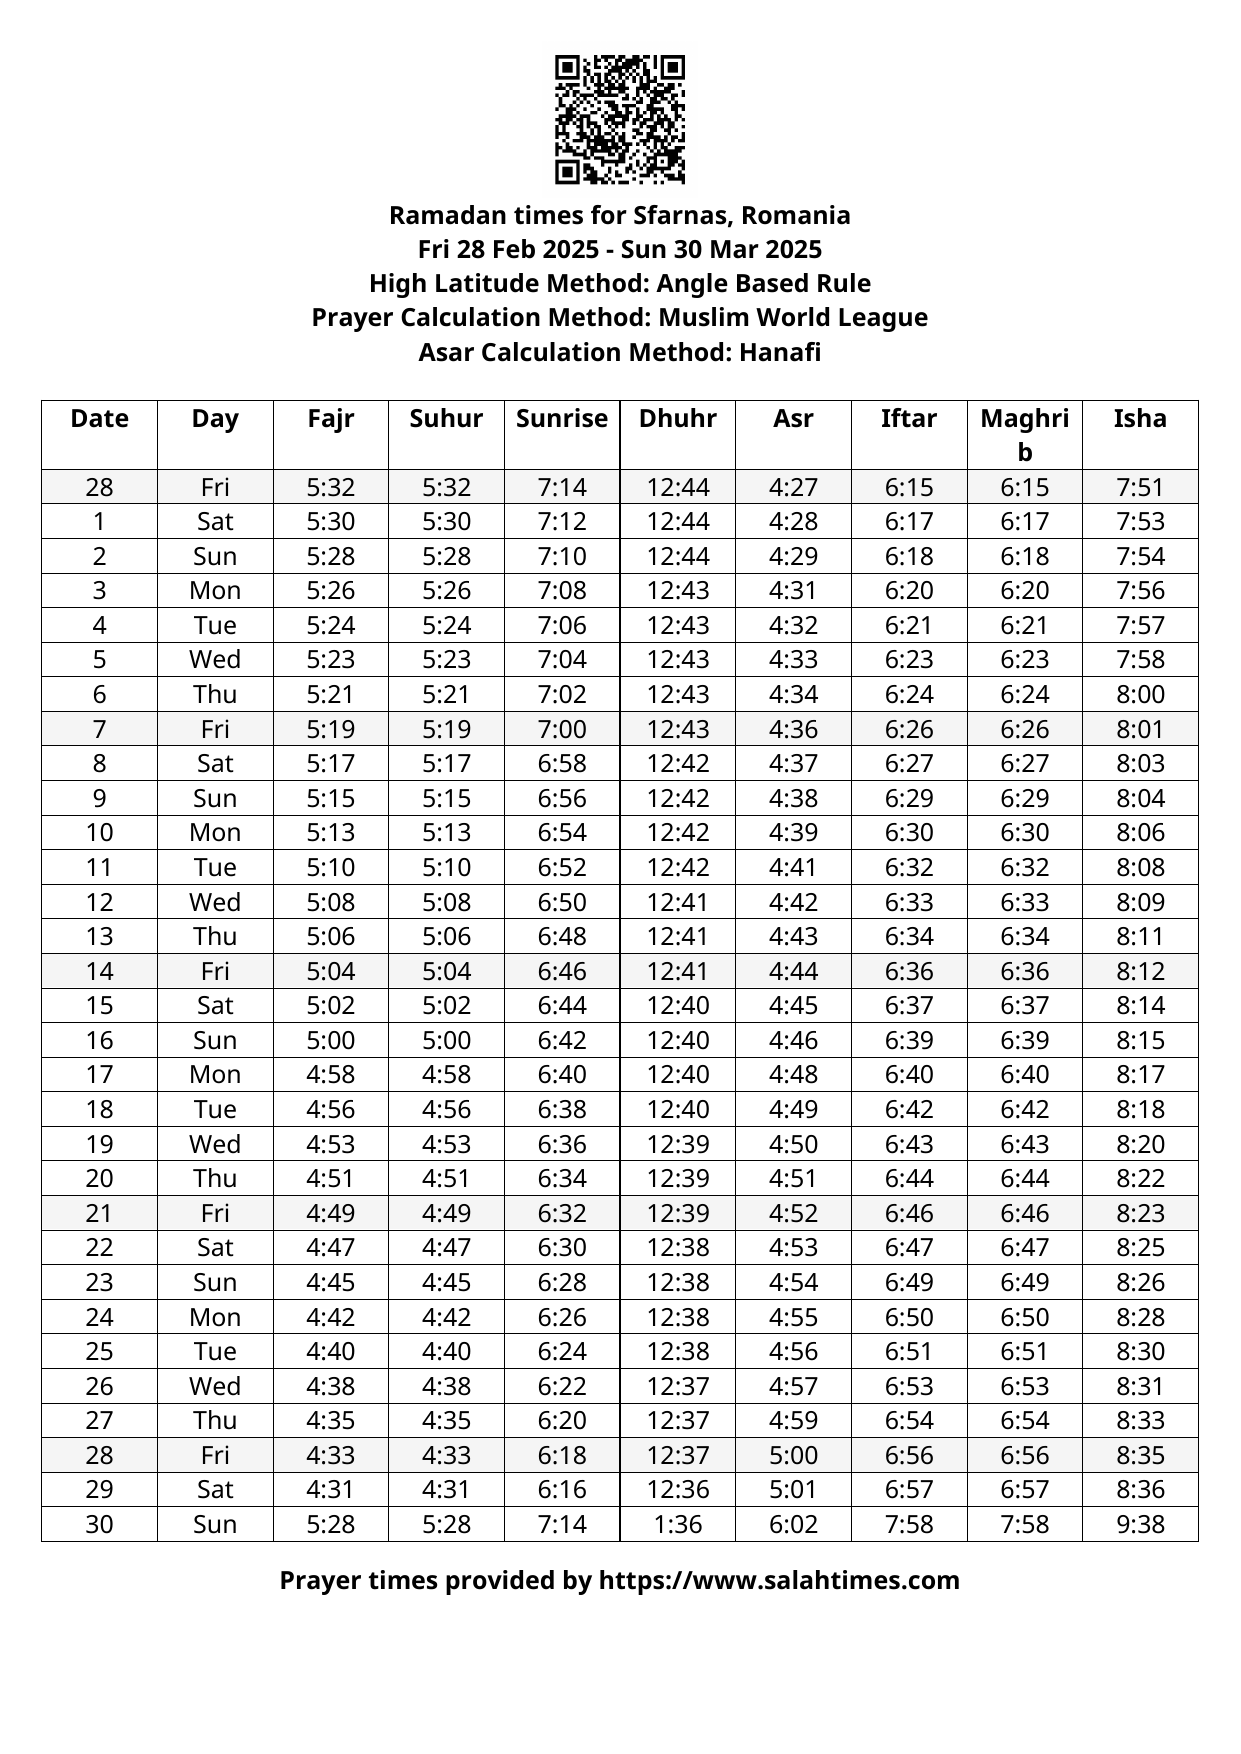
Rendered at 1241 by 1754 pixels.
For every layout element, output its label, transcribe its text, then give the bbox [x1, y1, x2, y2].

table_cell 27 [42, 1404, 157, 1437]
table_cell 12:43 [621, 712, 735, 745]
table_header Suhur [389, 401, 504, 469]
table_cell 6:15 [968, 470, 1082, 503]
table_cell 6:21 [968, 608, 1082, 642]
table_cell 4:35 [389, 1404, 504, 1437]
table_cell 16 [42, 1023, 157, 1057]
table_cell 5:21 [274, 677, 388, 711]
table_cell 14 [42, 954, 157, 987]
table_header Fajr [274, 401, 388, 469]
table_cell 1:36 [621, 1507, 735, 1541]
table_cell 5:26 [274, 574, 388, 607]
text High Latitude Method: Angle Based Rule [42, 266, 1198, 300]
table_cell 4:43 [736, 919, 851, 953]
table_cell Fri [158, 470, 273, 503]
table_cell Sat [158, 746, 273, 780]
table_cell 8:06 [1083, 816, 1198, 849]
table_cell 4:31 [736, 574, 851, 607]
table_cell 5:28 [274, 1507, 388, 1541]
table_cell 8:28 [1083, 1300, 1198, 1333]
table_cell 7:54 [1083, 539, 1198, 572]
table_cell 5:04 [274, 954, 388, 987]
table_cell 6:27 [852, 746, 967, 780]
table_cell 4:40 [274, 1334, 388, 1368]
table_cell 4:29 [736, 539, 851, 572]
table_cell 6:33 [968, 885, 1082, 918]
table_cell 6:30 [968, 816, 1082, 849]
table_cell 4:36 [736, 712, 851, 745]
table_cell 5:01 [736, 1473, 851, 1506]
table_cell 22 [42, 1231, 157, 1264]
table_cell 6:44 [505, 989, 619, 1022]
table_cell 6:30 [852, 816, 967, 849]
table_cell 4:49 [736, 1092, 851, 1126]
table_cell 6:20 [968, 574, 1082, 607]
table_cell 4:27 [736, 470, 851, 503]
table_cell 12:38 [621, 1231, 735, 1264]
table_cell 20 [42, 1161, 157, 1195]
table_cell 6:26 [505, 1300, 619, 1333]
table_cell 7:00 [505, 712, 619, 745]
text Prayer Calculation Method: Muslim World League [42, 300, 1198, 334]
table_cell Thu [158, 1161, 273, 1195]
table_cell 5:26 [389, 574, 504, 607]
table_cell 9:38 [1083, 1507, 1198, 1541]
text Asar Calculation Method: Hanafi [42, 334, 1198, 368]
table_cell 6:24 [852, 677, 967, 711]
table_cell 6:50 [968, 1300, 1082, 1333]
table_cell 5:28 [389, 1507, 504, 1541]
table_cell 5:30 [274, 504, 388, 538]
table_cell 12:38 [621, 1300, 735, 1333]
table_cell 4:53 [736, 1231, 851, 1264]
table_cell 6:34 [852, 919, 967, 953]
table_cell 6:54 [505, 816, 619, 849]
table_cell 5:28 [274, 539, 388, 572]
table_cell 6:47 [968, 1231, 1082, 1264]
table_cell 4:59 [736, 1404, 851, 1437]
table_cell 4:38 [274, 1369, 388, 1402]
table_cell 8:35 [1083, 1438, 1198, 1472]
table_cell 8:31 [1083, 1369, 1198, 1402]
table_header Iftar [852, 401, 967, 469]
table_cell 1 [42, 504, 157, 538]
table_cell 6:32 [968, 850, 1082, 884]
table_cell 5:00 [274, 1023, 388, 1057]
table_cell Tue [158, 1092, 273, 1126]
table_cell 4:45 [389, 1265, 504, 1299]
table_cell 4:38 [736, 781, 851, 814]
table_cell 7:02 [505, 677, 619, 711]
table_cell 5:02 [274, 989, 388, 1022]
table_cell 6 [42, 677, 157, 711]
table_cell 17 [42, 1058, 157, 1091]
table_cell 6:56 [505, 781, 619, 814]
table_cell 6:38 [505, 1092, 619, 1126]
table_cell 8:25 [1083, 1231, 1198, 1264]
table_cell 6:34 [968, 919, 1082, 953]
table_cell Tue [158, 608, 273, 642]
table_cell Wed [158, 1127, 273, 1160]
table_cell 8:09 [1083, 885, 1198, 918]
table_cell 25 [42, 1334, 157, 1368]
table_cell 7:14 [505, 1507, 619, 1541]
table_cell 19 [42, 1127, 157, 1160]
table_cell 5 [42, 643, 157, 676]
table_cell 5:00 [389, 1023, 504, 1057]
table_cell 6:57 [852, 1473, 967, 1506]
table_cell 4:31 [274, 1473, 388, 1506]
table_cell Fri [158, 954, 273, 987]
table_cell 7:58 [852, 1507, 967, 1541]
table_cell 7:51 [1083, 470, 1198, 503]
table_cell 5:24 [274, 608, 388, 642]
table_cell 2 [42, 539, 157, 572]
table_cell 12:44 [621, 539, 735, 572]
text Fri 28 Feb 2025 - Sun 30 Mar 2025 [42, 232, 1198, 266]
table_cell 6:44 [852, 1161, 967, 1195]
table_cell 6:32 [852, 850, 967, 884]
table_cell Tue [158, 1334, 273, 1368]
table_cell Sun [158, 781, 273, 814]
table_cell 6:37 [852, 989, 967, 1022]
table_cell 5:32 [389, 470, 504, 503]
table_cell 6:50 [505, 885, 619, 918]
table_cell 12:39 [621, 1161, 735, 1195]
table_cell Fri [158, 1438, 273, 1472]
table_cell 4 [42, 608, 157, 642]
table_cell 7:08 [505, 574, 619, 607]
text Ramadan times for Sfarnas, Romania [42, 198, 1198, 232]
table_cell 6:49 [968, 1265, 1082, 1299]
table_cell 4:34 [736, 677, 851, 711]
table_cell 4:42 [274, 1300, 388, 1333]
table_cell Sun [158, 539, 273, 572]
table_cell 6:40 [852, 1058, 967, 1091]
table_header Asr [736, 401, 851, 469]
table_cell 7:58 [968, 1507, 1082, 1541]
table_cell 5:08 [274, 885, 388, 918]
table_cell 5:06 [389, 919, 504, 953]
table_cell 6:27 [968, 746, 1082, 780]
table_cell 6:23 [852, 643, 967, 676]
table_cell 6:43 [852, 1127, 967, 1160]
table_cell 12:42 [621, 850, 735, 884]
table_cell 6:51 [968, 1334, 1082, 1368]
table_cell 5:28 [389, 539, 504, 572]
table_cell Sun [158, 1507, 273, 1541]
table_header Isha [1083, 401, 1198, 469]
table_cell 12:41 [621, 954, 735, 987]
table_cell Wed [158, 885, 273, 918]
table_cell 6:28 [505, 1265, 619, 1299]
table_cell 12:44 [621, 470, 735, 503]
table_cell 6:36 [968, 954, 1082, 987]
table_header Dhuhr [621, 401, 735, 469]
table_cell 7:56 [1083, 574, 1198, 607]
text Prayer times provided by https://www.salahtimes.com [42, 1563, 1198, 1597]
table_cell 6:54 [968, 1404, 1082, 1437]
table_cell 6:33 [852, 885, 967, 918]
table_cell 6:18 [505, 1438, 619, 1472]
table_cell 6:44 [968, 1161, 1082, 1195]
table_cell 6:39 [968, 1023, 1082, 1057]
table_cell 6:22 [505, 1369, 619, 1402]
table_cell 12:42 [621, 746, 735, 780]
table_cell 7:14 [505, 470, 619, 503]
table_cell 12:43 [621, 643, 735, 676]
table_cell 4:49 [389, 1196, 504, 1229]
table_cell 6:42 [852, 1092, 967, 1126]
table_cell 3 [42, 574, 157, 607]
table_cell 7:10 [505, 539, 619, 572]
table_cell 4:33 [274, 1438, 388, 1472]
table_cell 4:28 [736, 504, 851, 538]
table_cell 6:37 [968, 989, 1082, 1022]
table_cell 6:15 [852, 470, 967, 503]
table_cell 13 [42, 919, 157, 953]
table_cell 4:55 [736, 1300, 851, 1333]
table_cell Sat [158, 1231, 273, 1264]
table_cell 7 [42, 712, 157, 745]
table_cell 4:56 [736, 1334, 851, 1368]
table_cell 8:15 [1083, 1023, 1198, 1057]
table_cell 6:50 [852, 1300, 967, 1333]
table_cell 4:42 [389, 1300, 504, 1333]
table_cell 8:18 [1083, 1092, 1198, 1126]
table_cell 6:36 [505, 1127, 619, 1160]
table_cell 6:53 [968, 1369, 1082, 1402]
table_cell 12:40 [621, 1058, 735, 1091]
table_cell 6:23 [968, 643, 1082, 676]
table_cell 6:57 [968, 1473, 1082, 1506]
table_cell 4:58 [274, 1058, 388, 1091]
table_cell 6:26 [852, 712, 967, 745]
table_cell 4:47 [389, 1231, 504, 1264]
table_cell 6:17 [852, 504, 967, 538]
table_cell 6:46 [968, 1196, 1082, 1229]
table_cell 5:19 [274, 712, 388, 745]
table_cell 26 [42, 1369, 157, 1402]
table_cell 6:02 [736, 1507, 851, 1541]
table_cell 12:44 [621, 504, 735, 538]
table_cell 7:04 [505, 643, 619, 676]
table_cell 4:52 [736, 1196, 851, 1229]
table_cell 8:36 [1083, 1473, 1198, 1506]
table_cell 12:43 [621, 677, 735, 711]
table_cell 12:40 [621, 1092, 735, 1126]
table_cell 5:15 [389, 781, 504, 814]
table_cell 12:37 [621, 1369, 735, 1402]
table_cell 6:34 [505, 1161, 619, 1195]
table_cell 6:32 [505, 1196, 619, 1229]
table_cell Wed [158, 1369, 273, 1402]
table_cell 6:21 [852, 608, 967, 642]
table_cell 8:01 [1083, 712, 1198, 745]
table_cell 24 [42, 1300, 157, 1333]
table_cell 6:46 [852, 1196, 967, 1229]
table_cell 8:11 [1083, 919, 1198, 953]
table_cell 12:43 [621, 574, 735, 607]
table_cell 4:56 [389, 1092, 504, 1126]
table_cell 4:35 [274, 1404, 388, 1437]
table_cell 4:47 [274, 1231, 388, 1264]
table_cell 6:16 [505, 1473, 619, 1506]
table_cell Sat [158, 504, 273, 538]
table_cell 5:06 [274, 919, 388, 953]
table_cell 8:14 [1083, 989, 1198, 1022]
table_cell 6:56 [852, 1438, 967, 1472]
table_cell 6:18 [852, 539, 967, 572]
table_cell 12:37 [621, 1404, 735, 1437]
table_cell Thu [158, 919, 273, 953]
table_cell Mon [158, 816, 273, 849]
table_cell 6:20 [505, 1404, 619, 1437]
table_cell 4:32 [736, 608, 851, 642]
table_header Maghrib [968, 401, 1082, 469]
table_cell 6:54 [852, 1404, 967, 1437]
table_header Sunrise [505, 401, 619, 469]
table_cell 6:20 [852, 574, 967, 607]
table_cell 4:41 [736, 850, 851, 884]
table_cell 6:52 [505, 850, 619, 884]
table_cell 8:00 [1083, 677, 1198, 711]
table_cell 8:30 [1083, 1334, 1198, 1368]
table_cell 4:53 [389, 1127, 504, 1160]
table_cell Fri [158, 712, 273, 745]
table_cell 12:37 [621, 1438, 735, 1472]
table_cell 5:00 [736, 1438, 851, 1472]
table_cell Sat [158, 989, 273, 1022]
table_cell 12:39 [621, 1196, 735, 1229]
table_cell Thu [158, 1404, 273, 1437]
table_cell 8:22 [1083, 1161, 1198, 1195]
table_cell 28 [42, 470, 157, 503]
table_cell 12:41 [621, 885, 735, 918]
table_cell 5:13 [274, 816, 388, 849]
table_cell 12:41 [621, 919, 735, 953]
table_cell 8:20 [1083, 1127, 1198, 1160]
table_cell 7:58 [1083, 643, 1198, 676]
table_cell Mon [158, 1300, 273, 1333]
table_cell 6:43 [968, 1127, 1082, 1160]
table_cell 28 [42, 1438, 157, 1472]
table_cell 9 [42, 781, 157, 814]
table_cell 5:10 [274, 850, 388, 884]
table_cell 4:45 [274, 1265, 388, 1299]
table_cell 5:08 [389, 885, 504, 918]
table_cell 12:42 [621, 816, 735, 849]
table_cell 4:49 [274, 1196, 388, 1229]
table_cell 6:46 [505, 954, 619, 987]
table_cell 8:12 [1083, 954, 1198, 987]
table_cell 5:02 [389, 989, 504, 1022]
table_cell 4:58 [389, 1058, 504, 1091]
table_cell 4:51 [736, 1161, 851, 1195]
table_cell 4:31 [389, 1473, 504, 1506]
table_cell 6:36 [852, 954, 967, 987]
table_cell 8:08 [1083, 850, 1198, 884]
table_cell 29 [42, 1473, 157, 1506]
table_cell 12:39 [621, 1127, 735, 1160]
table_cell 8:04 [1083, 781, 1198, 814]
table_cell 5:17 [274, 746, 388, 780]
table_cell 6:40 [505, 1058, 619, 1091]
table_cell 4:46 [736, 1023, 851, 1057]
table_cell 5:04 [389, 954, 504, 987]
table_cell 12:40 [621, 989, 735, 1022]
table_cell 23 [42, 1265, 157, 1299]
table_cell 5:23 [274, 643, 388, 676]
table_cell 4:33 [736, 643, 851, 676]
table_cell 5:10 [389, 850, 504, 884]
table_cell 5:30 [389, 504, 504, 538]
table_cell 6:18 [968, 539, 1082, 572]
table_cell 4:57 [736, 1369, 851, 1402]
table_cell 8:17 [1083, 1058, 1198, 1091]
table_cell 6:29 [852, 781, 967, 814]
table_cell 4:42 [736, 885, 851, 918]
table_cell 6:24 [968, 677, 1082, 711]
table_cell 30 [42, 1507, 157, 1541]
table_cell Sun [158, 1265, 273, 1299]
table_cell 6:58 [505, 746, 619, 780]
table_cell 6:40 [968, 1058, 1082, 1091]
table_cell 4:38 [389, 1369, 504, 1402]
table_cell 7:57 [1083, 608, 1198, 642]
table_cell 4:39 [736, 816, 851, 849]
table_cell 12:38 [621, 1334, 735, 1368]
table_cell 5:17 [389, 746, 504, 780]
table_cell 4:37 [736, 746, 851, 780]
table_cell Mon [158, 574, 273, 607]
table_cell 4:48 [736, 1058, 851, 1091]
table_cell Wed [158, 643, 273, 676]
table_cell 5:23 [389, 643, 504, 676]
table_cell Sun [158, 1023, 273, 1057]
table_cell 6:39 [852, 1023, 967, 1057]
table_cell Mon [158, 1058, 273, 1091]
table_header Day [158, 401, 273, 469]
table_cell 7:06 [505, 608, 619, 642]
table_cell 8:26 [1083, 1265, 1198, 1299]
table_cell 7:53 [1083, 504, 1198, 538]
table_cell Thu [158, 677, 273, 711]
table_cell 12:38 [621, 1265, 735, 1299]
table_cell 12:43 [621, 608, 735, 642]
table_cell 8:23 [1083, 1196, 1198, 1229]
table_cell 6:48 [505, 919, 619, 953]
table_cell 12:40 [621, 1023, 735, 1057]
table_cell 12 [42, 885, 157, 918]
table_cell Tue [158, 850, 273, 884]
table_cell 4:51 [274, 1161, 388, 1195]
picture [542, 41, 699, 198]
table_cell 6:42 [505, 1023, 619, 1057]
table_cell 8:33 [1083, 1404, 1198, 1437]
table_cell 6:26 [968, 712, 1082, 745]
table_cell 12:42 [621, 781, 735, 814]
table_cell 10 [42, 816, 157, 849]
table_cell 6:56 [968, 1438, 1082, 1472]
table_cell 21 [42, 1196, 157, 1229]
table_cell 15 [42, 989, 157, 1022]
table_cell 4:44 [736, 954, 851, 987]
table_cell 4:53 [274, 1127, 388, 1160]
table_cell 4:50 [736, 1127, 851, 1160]
table_cell 6:53 [852, 1369, 967, 1402]
table_cell 4:40 [389, 1334, 504, 1368]
table_cell 8 [42, 746, 157, 780]
table_cell 5:24 [389, 608, 504, 642]
table_cell 8:03 [1083, 746, 1198, 780]
table_cell Sat [158, 1473, 273, 1506]
table_cell 5:13 [389, 816, 504, 849]
table_cell 7:12 [505, 504, 619, 538]
table_cell 6:49 [852, 1265, 967, 1299]
table_cell 6:42 [968, 1092, 1082, 1126]
table_cell 12:36 [621, 1473, 735, 1506]
table_cell 6:47 [852, 1231, 967, 1264]
table_cell 6:24 [505, 1334, 619, 1368]
table_cell 6:29 [968, 781, 1082, 814]
table_cell 4:56 [274, 1092, 388, 1126]
table_cell 6:30 [505, 1231, 619, 1264]
table_cell 6:17 [968, 504, 1082, 538]
table_cell 5:15 [274, 781, 388, 814]
table_cell 5:21 [389, 677, 504, 711]
table_cell 4:51 [389, 1161, 504, 1195]
table_cell 4:33 [389, 1438, 504, 1472]
table_cell 11 [42, 850, 157, 884]
table_cell 6:51 [852, 1334, 967, 1368]
table_cell 5:32 [274, 470, 388, 503]
table_cell 4:45 [736, 989, 851, 1022]
table_cell 5:19 [389, 712, 504, 745]
table_cell 4:54 [736, 1265, 851, 1299]
table_cell Fri [158, 1196, 273, 1229]
table_cell 18 [42, 1092, 157, 1126]
table_header Date [42, 401, 157, 469]
